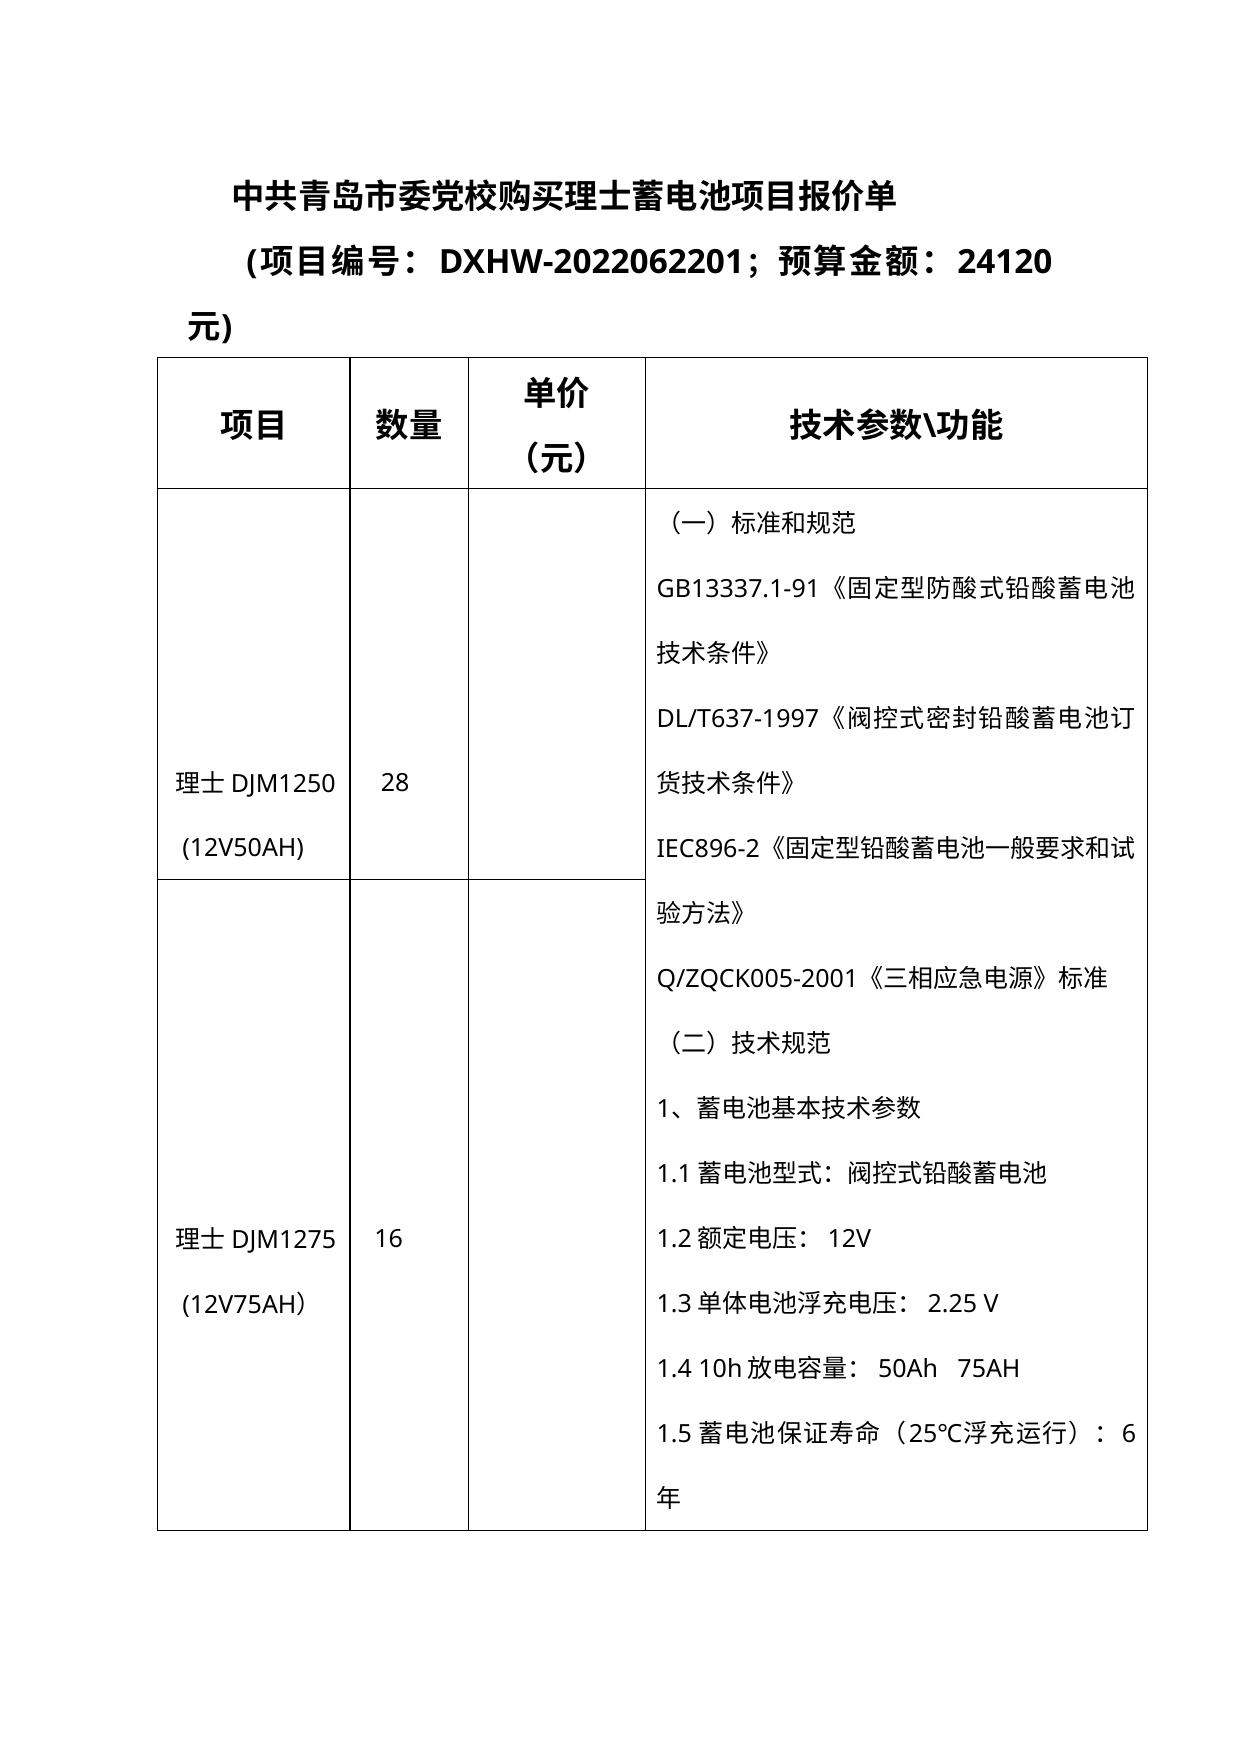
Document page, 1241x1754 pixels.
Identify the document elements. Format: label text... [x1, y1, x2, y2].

text 中共青岛市委党校购买理士蓄电池项目报价单 [187, 162, 1053, 227]
table_cell 28 [351, 489, 468, 879]
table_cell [158, 880, 349, 1530]
table_cell [469, 880, 645, 1530]
table_header 单价（元） [469, 358, 645, 488]
table_cell [469, 489, 645, 879]
table_cell 理士DJM1250 (12V50AH) [158, 489, 349, 879]
text (项目编号：DXHW-2022062201；预算金额：24120元) [187, 227, 1053, 357]
table_header 技术参数\功能 [646, 358, 1147, 488]
table_cell 16 [351, 880, 468, 1530]
table_cell （一）标准和规范 GB13337.1-91《固定型防酸式铅酸蓄电池技术条件》 DL/T637-1997《阀控式密封铅酸蓄电池订货技术条件》 IEC896-2《固定型铅酸蓄电池一般要求和试验方法》 Q/ZQCK005-2001《三相应急电源》标准 （二）技术规范 1、蓄电池基本技术参数 1.1蓄电池型式：阀控式铅酸蓄电池 1.2额定电压： 12V 1.3单体电池浮充电压： 2.25 V 1.4 10h放电容量： 50Ah 75AH 1.5蓄电池保证寿命（25℃浮充运行）：6年 2、技术性能要求 2.1当蓄电池室内温度在-10℃~+45℃时应能满足各EPS所带负荷供电要求。 2.2供应商报价时须根据现场情况制定安装维修方案。供应商负责蓄电池的运输、安装、接线和试运行。供应商应对EPS系统进行一次维修维护测试，并出具测试报告。 2.3蓄电池间原有接线板、终端接头需擦拭干净后方可再次利用，如出现腐蚀，不能再次利用时由供应商负责提供新的符合技术规范的连接线，费用由供应商承担；所供产品与原连接线、接线板、终端接头无法匹配，由供应商负责提供符合技术规范不低于原配件标准的配件，费用由供应商承担。蓄电池槽、盖、安全阀、极柱封口剂等材料应具有阻燃性。 2.4蓄电池外壳无变形，裂纹及污迹，极性正确，正负极性及端子有明显标志，便于连接。 蓄电池组中各蓄电池的开路电压最大最小差值不得超过40mV。 2.5两个蓄电池之间连接线的压降不超过9mV。 2.6 电池组间互连接线板应绝缘。 2.7蓄电池在大电流放电后，极柱不应熔断，其外观不得出现异常。 2.8蓄电池封置90天后，其荷电保持能力不低于80%。 2.9蓄电池的密封反应效率不低于95%。 2.10蓄电池具有很强的耐过充能力，蓄电池用0.3I10电流连续充电160h后,其外观应无明显变形及渗液。 2.11过充寿命不低于210天。 2.12蓄电池自放电率每月不大于4%。 2.13 80%放电深度的循环寿命大于1200次。 2.14 蓄电池在-30C和65C时封口剂应无裂纹及溢流。 2.15蓄电池连接条上应有方便蓄电池巡检仪接线的位置。 2.16蓄电池应注有制造厂名及商标、型号及规格、极性符号、生产日期等。 2.17蓄电池品牌建议选择国产知名品牌圣阳、理士、SEHEY 、风帆或同等品质胶体电池。 2.18供应商应保证提供蓄电池为全新的同品牌同型号同批次产品。 [646, 489, 1147, 1530]
table_header 项目 [158, 358, 349, 488]
table_header 数量 [351, 358, 468, 488]
